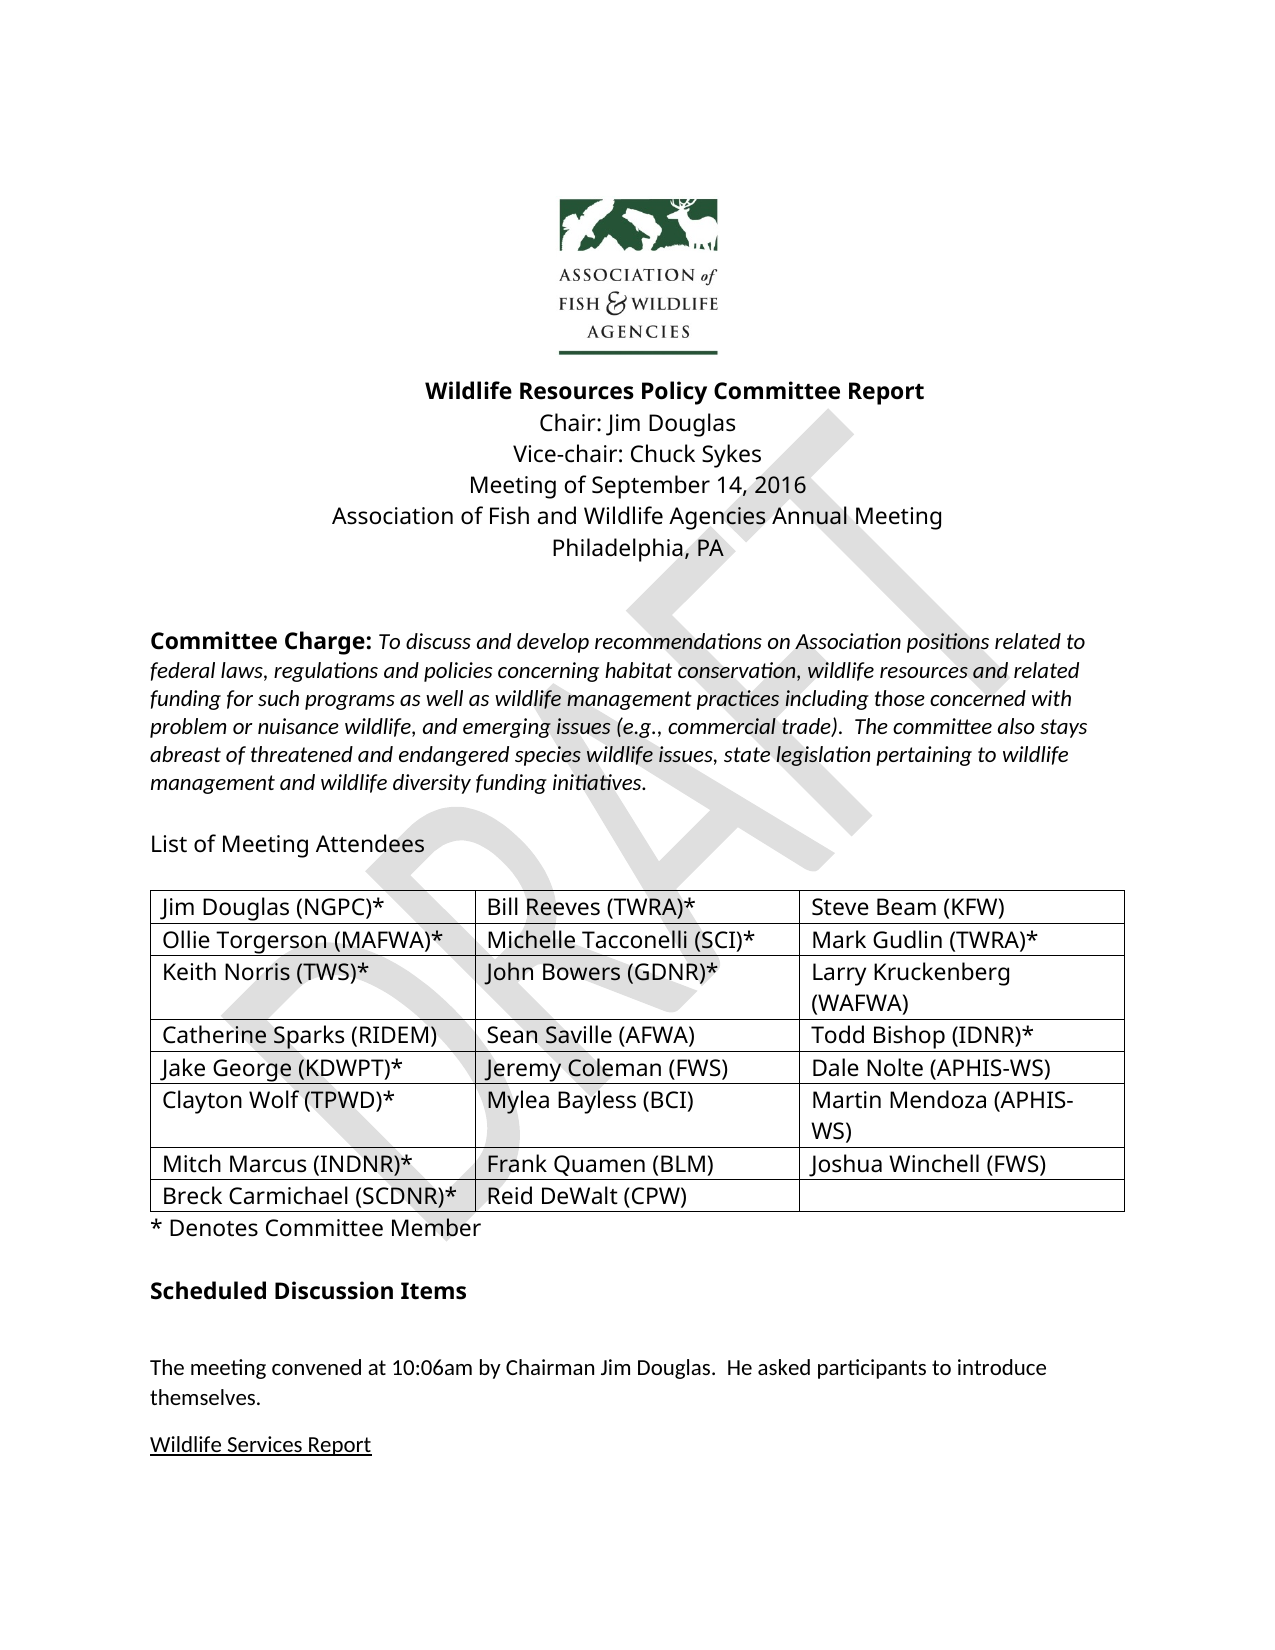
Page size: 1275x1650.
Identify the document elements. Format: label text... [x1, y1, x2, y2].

table_cell Catherine Sparks (RIDEM) [151, 1020, 475, 1051]
picture [555, 196, 720, 357]
table_header Bill Reeves (TWRA)* [476, 891, 799, 923]
table_cell Frank Quamen (BLM) [476, 1148, 799, 1179]
text Chair: Jim Douglas [150, 406, 1125, 438]
table_cell [800, 1180, 1124, 1211]
table_cell Jeremy Coleman (FWS) [476, 1052, 799, 1083]
table_cell Ollie Torgerson (MAFWA)* [151, 924, 475, 955]
text List of Meeting Attendees [150, 828, 1125, 859]
table_cell Martin Mendoza (APHIS-WS) [800, 1084, 1124, 1147]
table_cell Mylea Bayless (BCI) [476, 1084, 799, 1147]
text The meeting convened at 10:06am by Chairman Jim Douglas. He asked participants to introduce themselves. [150, 1353, 1125, 1411]
table_cell Joshua Winchell (FWS) [800, 1148, 1124, 1179]
text Vice-chair: Chuck Sykes [150, 438, 1125, 469]
text Meeting of September 14, 2016 [150, 469, 1125, 500]
table_header Steve Beam (KFW) [800, 891, 1124, 923]
table_cell John Bowers (GDNR)* [476, 956, 799, 1018]
text Scheduled Discussion Items [150, 1275, 1125, 1306]
text Committee Charge: To discuss and develop recommendations on Association positions related to federal laws, regulations and policies concerning habitat conservation, wildlife resources and related funding for such programs as well as wildlife management practices including those concerned with problem or nuisance wildlife, and emerging issues (e.g., commercial trade). The committee also stays abreast of threatened and endangered species wildlife issues, state legislation pertaining to wildlife management and wildlife diversity funding initiatives. [150, 625, 1125, 797]
table_cell Michelle Tacconelli (SCI)* [476, 924, 799, 955]
table_cell Mitch Marcus (INDNR)* [151, 1148, 475, 1179]
text Wildlife Resources Policy Committee Report [150, 375, 1125, 406]
table_cell Jake George (KDWPT)* [151, 1052, 475, 1083]
text Association of Fish and Wildlife Agencies Annual Meeting [150, 500, 1125, 531]
table_cell Mark Gudlin (TWRA)* [800, 924, 1124, 955]
table_cell Reid DeWalt (CPW) [476, 1180, 799, 1211]
text Philadelphia, PA [150, 531, 1125, 563]
table_cell Larry Kruckenberg (WAFWA) [800, 956, 1124, 1018]
table_cell Todd Bishop (IDNR)* [800, 1020, 1124, 1051]
table_cell Keith Norris (TWS)* [151, 956, 475, 1018]
table_cell Sean Saville (AFWA) [476, 1020, 799, 1051]
table_header Jim Douglas (NGPC)* [151, 891, 475, 923]
table_cell Clayton Wolf (TPWD)* [151, 1084, 475, 1147]
text * Denotes Committee Member [150, 1212, 1125, 1243]
text Wildlife Services Report [150, 1430, 1125, 1458]
table_cell Dale Nolte (APHIS-WS) [800, 1052, 1124, 1083]
table_cell Breck Carmichael (SCDNR)* [151, 1180, 475, 1211]
